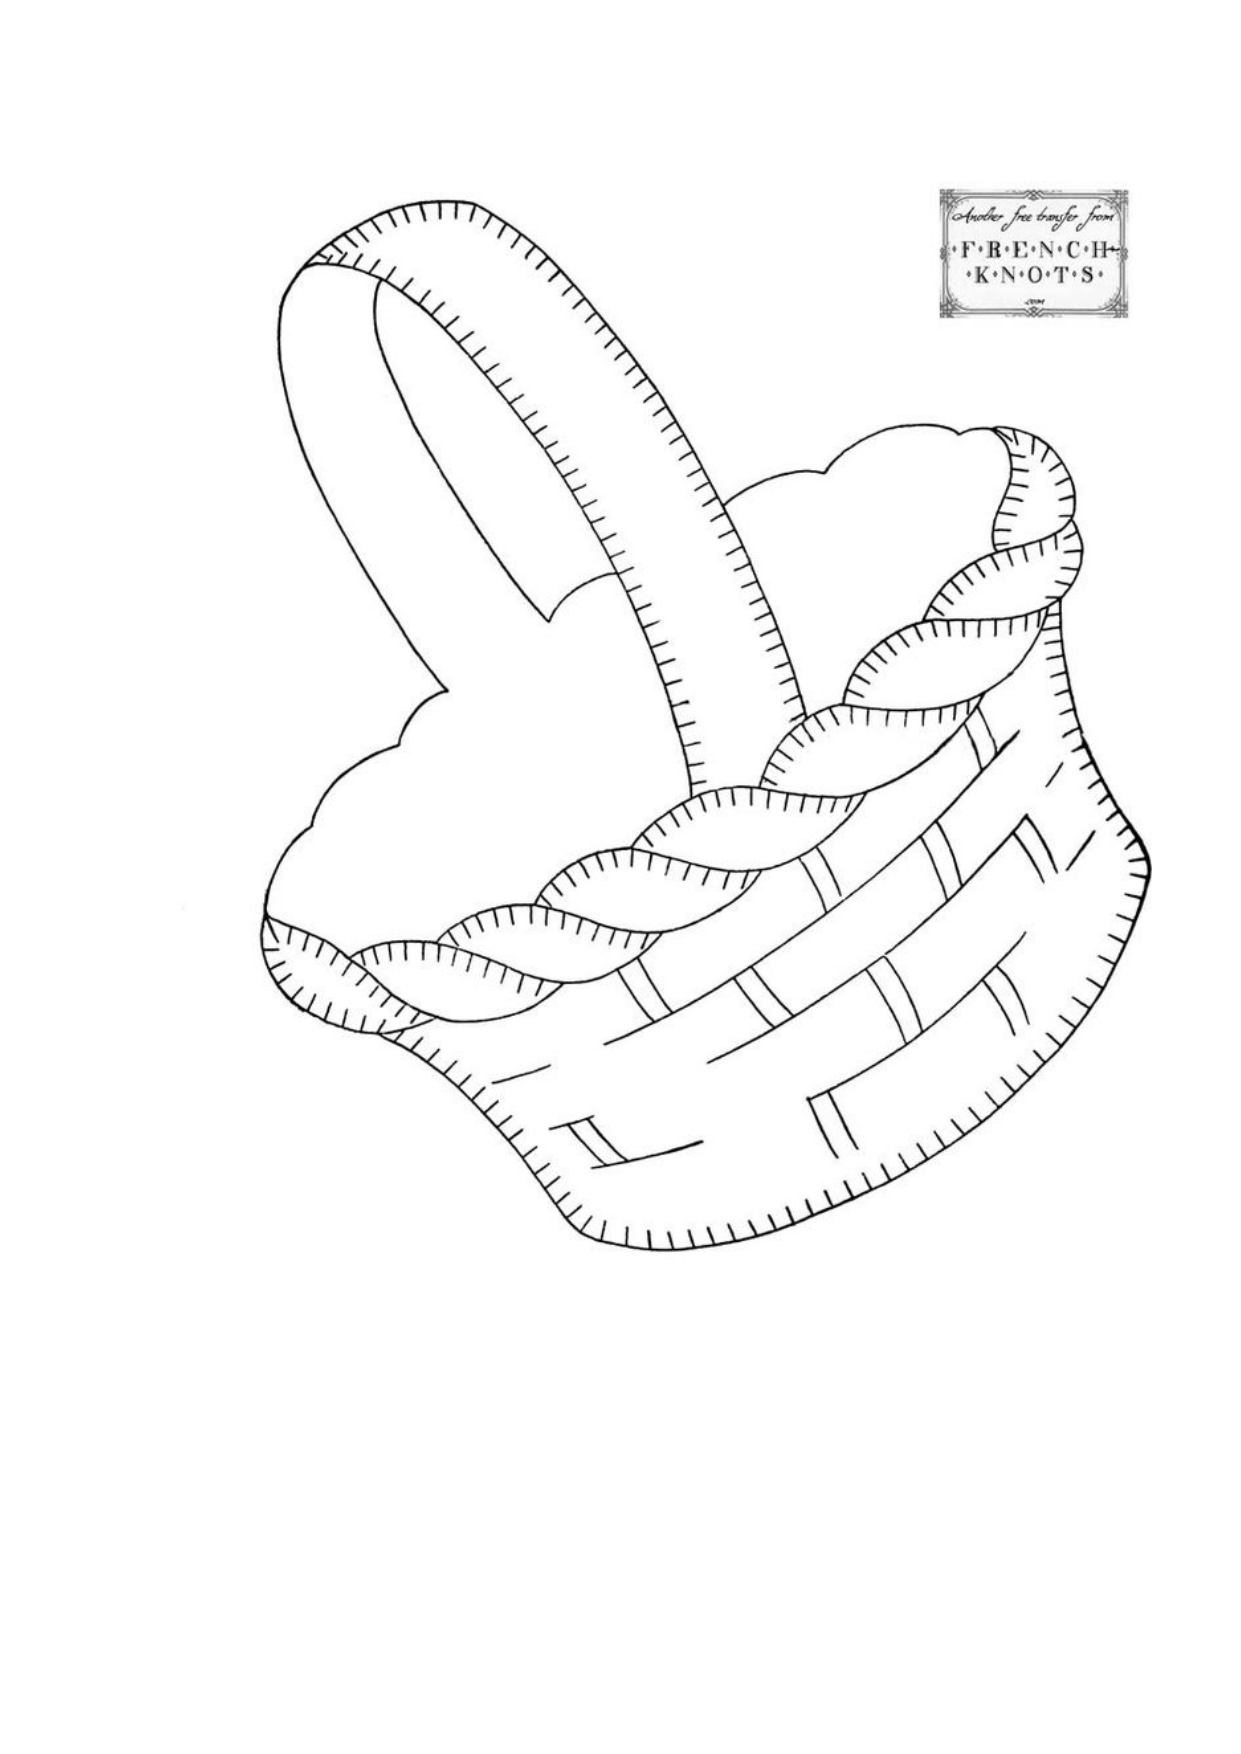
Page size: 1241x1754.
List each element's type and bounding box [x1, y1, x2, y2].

picture [177, 171, 1152, 1302]
